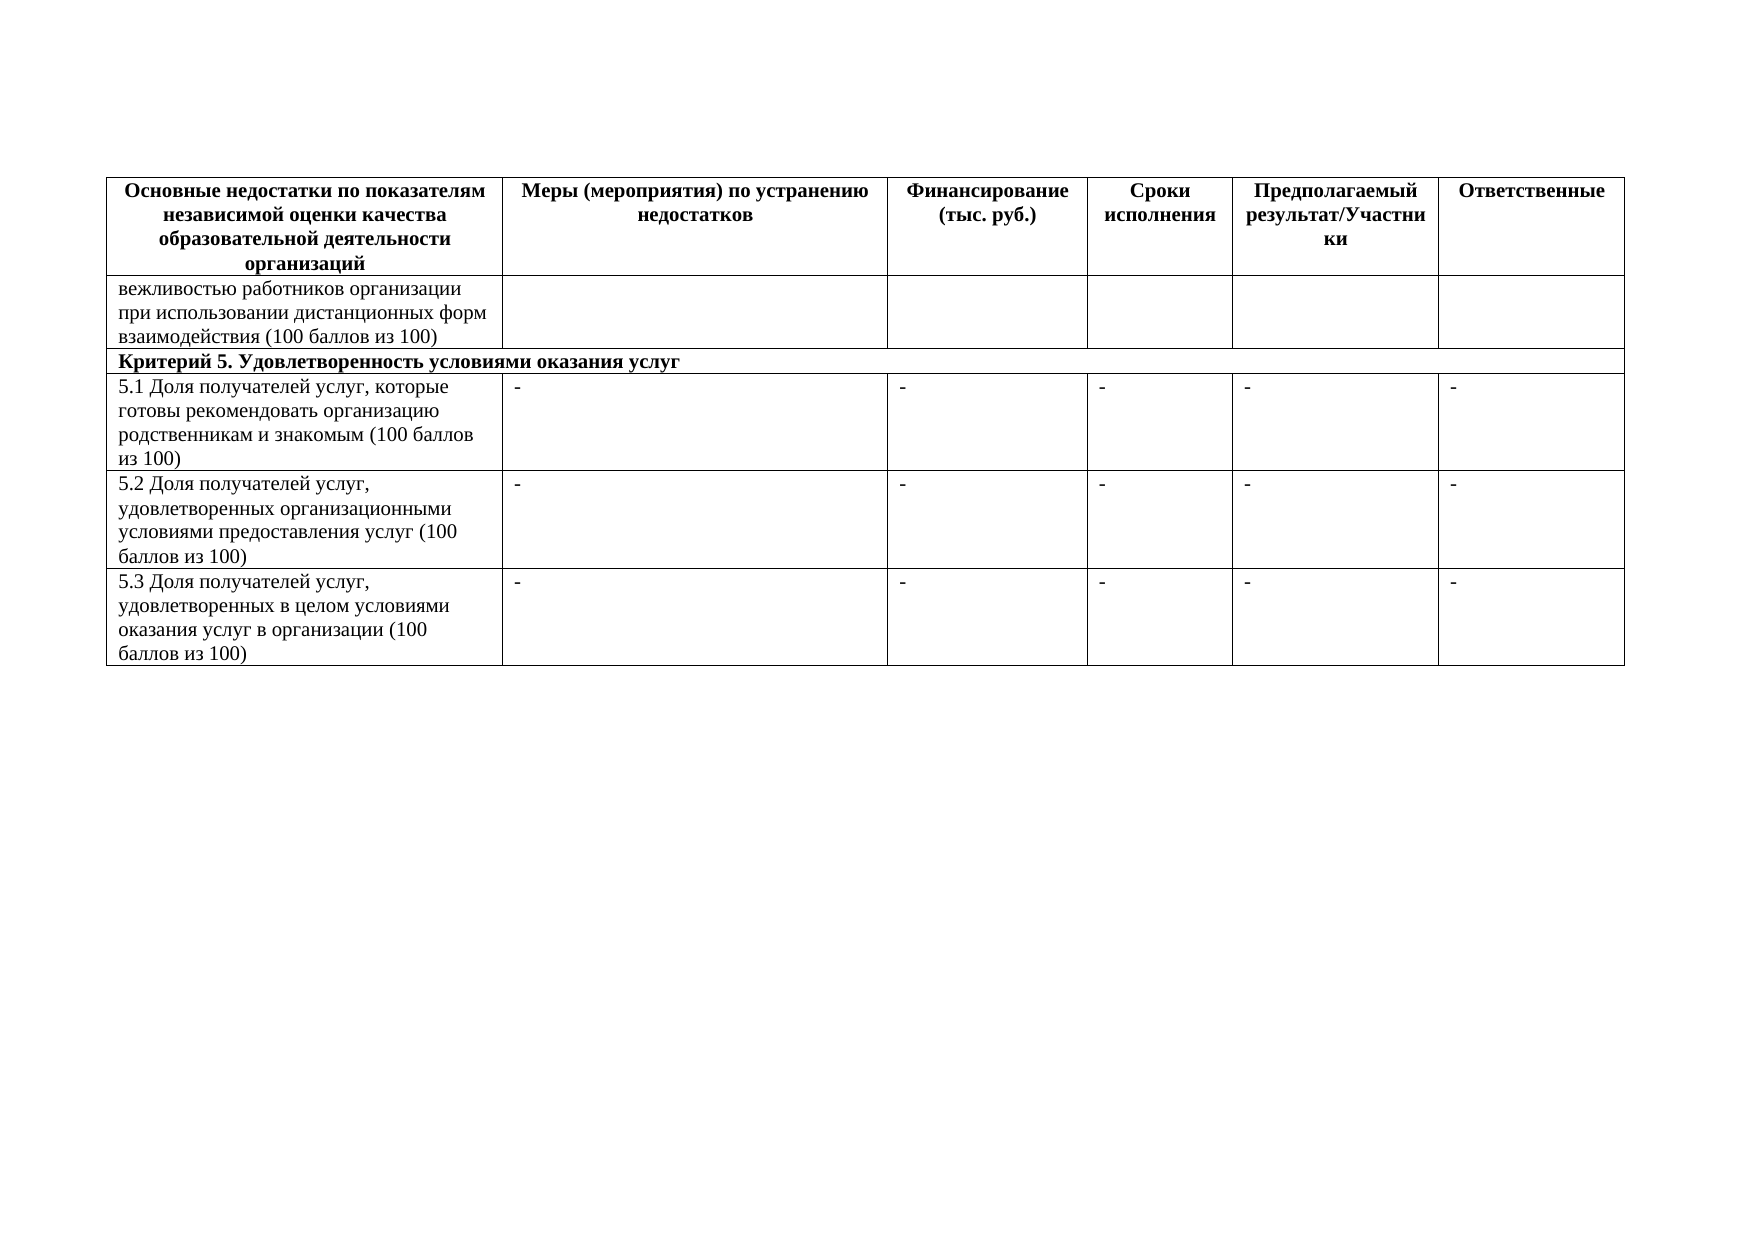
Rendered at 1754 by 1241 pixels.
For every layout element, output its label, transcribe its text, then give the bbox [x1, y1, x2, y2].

table_cell - [1088, 569, 1232, 665]
table_header Предполагаемый результат/Участники [1233, 178, 1438, 274]
table_cell - [1439, 374, 1624, 470]
table_header Меры (мероприятия) по устранению недостатков [503, 178, 887, 274]
table_header Ответственные [1439, 178, 1624, 274]
table_cell - [1439, 276, 1624, 348]
table_cell - [503, 276, 887, 348]
table_header Финансирование (тыс. руб.) [888, 178, 1087, 274]
table_cell - [1439, 471, 1624, 568]
table_cell 5.2 Доля получателей услуг, удовлетворенных организационными условиями предоставления услуг (100 баллов из 100) [107, 471, 502, 568]
table_cell - [888, 471, 1087, 568]
table_cell - [888, 276, 1087, 348]
table_cell - [1233, 569, 1438, 665]
table_cell 5.3 Доля получателей услуг, удовлетворенных в целом условиями оказания услуг в организации (100 баллов из 100) [107, 569, 502, 665]
table_cell - [1088, 374, 1232, 470]
table_header Сроки исполнения [1088, 178, 1232, 274]
table_cell - [1439, 569, 1624, 665]
table_cell - [503, 374, 887, 470]
table_cell - [1088, 276, 1232, 348]
table_cell - [888, 374, 1087, 470]
table_cell - [503, 569, 887, 665]
table_cell - [1233, 374, 1438, 470]
table_header Основные недостатки по показателям независимой оценки качества образовательной деятельности организаций [107, 178, 502, 274]
table_cell - [503, 471, 887, 568]
table_cell - [1233, 471, 1438, 568]
table_cell Критерий 5. Удовлетворенность условиями оказания услуг [107, 349, 1624, 373]
table_cell - [1233, 276, 1438, 348]
table_cell - [888, 569, 1087, 665]
table_cell 5.1 Доля получателей услуг, которые готовы рекомендовать организацию родственникам и знакомым (100 баллов из 100) [107, 374, 502, 470]
table_cell - [1088, 471, 1232, 568]
